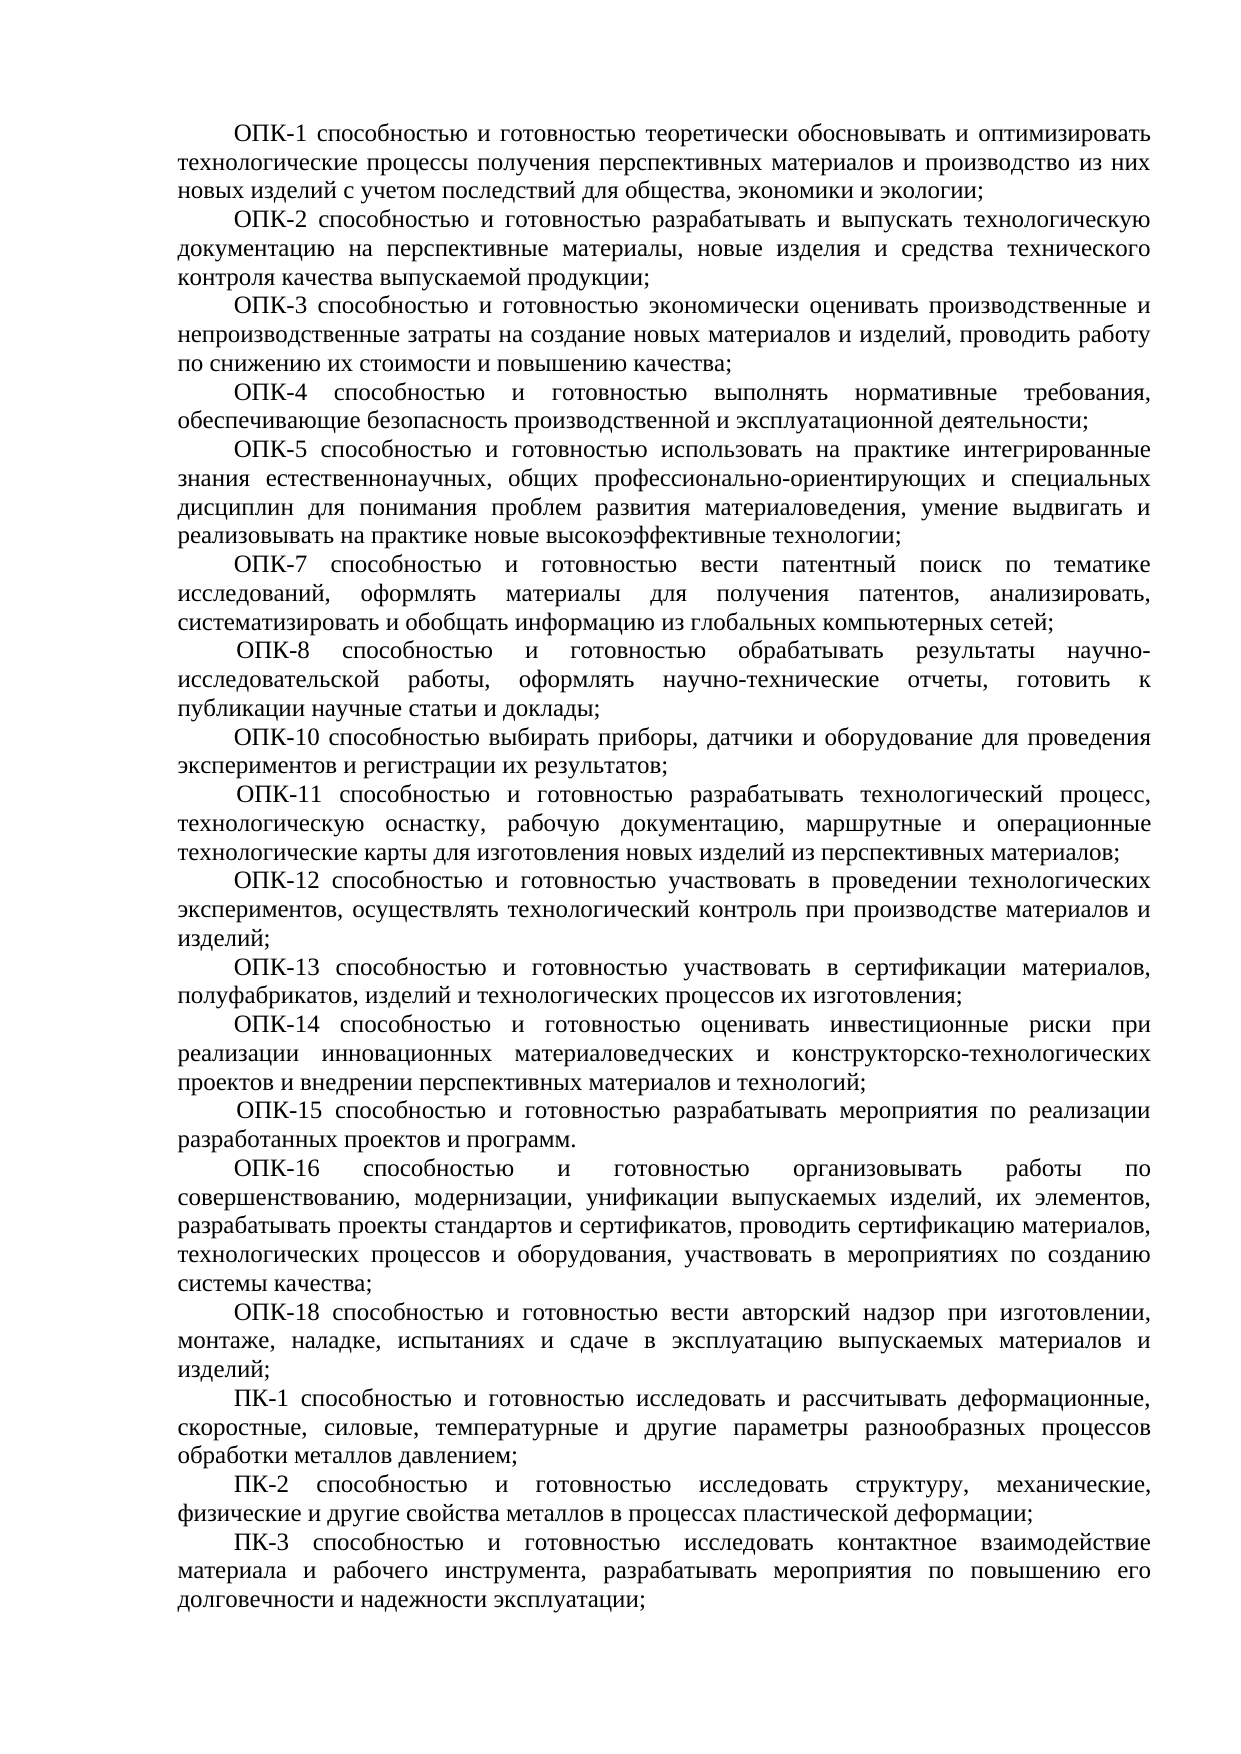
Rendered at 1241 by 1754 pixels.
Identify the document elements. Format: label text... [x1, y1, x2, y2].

text ОПК-8 способностью и готовностью обрабатывать результаты научно-исследовательской работы, оформлять научно-технические отчеты, готовить к публикации научные статьи и доклады; [177, 636, 1152, 722]
text ОПК-3 способностью и готовностью экономически оценивать производственные и непроизводственные затраты на создание новых материалов и изделий, проводить работу по снижению их стоимости и повышению качества; [177, 291, 1152, 377]
text ОПК-5 способностью и готовностью использовать на практике интегрированные знания естественнонаучных, общих профессионально-ориентирующих и специальных дисциплин для понимания проблем развития материаловедения, умение выдвигать и реализовывать на практике новые высокоэффективные технологии; [177, 434, 1152, 549]
text ОПК-10 способностью выбирать приборы, датчики и оборудование для проведения экспериментов и регистрации их результатов; [177, 722, 1152, 779]
text ОПК-2 способностью и готовностью разрабатывать и выпускать технологическую документацию на перспективные материалы, новые изделия и средства технического контроля качества выпускаемой продукции; [177, 204, 1152, 291]
text ПК-2 способностью и готовностью исследовать структуру, механические, физические и другие свойства металлов в процессах пластической деформации; [177, 1469, 1152, 1527]
text ОПК-11 способностью и готовностью разрабатывать технологический процесс, технологическую оснастку, рабочую документацию, маршрутные и операционные технологические карты для изготовления новых изделий из перспективных материалов; [177, 779, 1152, 866]
text ОПК-15 способностью и готовностью разрабатывать мероприятия по реализации разработанных проектов и программ. [177, 1096, 1152, 1153]
text ОПК-12 способностью и готовностью участвовать в проведении технологических экспериментов, осуществлять технологический контроль при производстве материалов и изделий; [177, 866, 1152, 952]
text ПК-1 способностью и готовностью исследовать и рассчитывать деформационные, скоростные, силовые, температурные и другие параметры разнообразных процессов обработки металлов давлением; [177, 1383, 1152, 1469]
text ПК-3 способностью и готовностью исследовать контактное взаимодействие материала и рабочего инструмента, разрабатывать мероприятия по повышению его долговечности и надежности эксплуатации; [177, 1527, 1152, 1613]
text ОПК-7 способностью и готовностью вести патентный поиск по тематике исследований, оформлять материалы для получения патентов, анализировать, систематизировать и обобщать информацию из глобальных компьютерных сетей; [177, 549, 1152, 636]
text ОПК-18 способностью и готовностью вести авторский надзор при изготовлении, монтаже, наладке, испытаниях и сдаче в эксплуатацию выпускаемых материалов и изделий; [177, 1297, 1152, 1383]
text ОПК-1 способностью и готовностью теоретически обосновывать и оптимизировать технологические процессы получения перспективных материалов и производство из них новых изделий с учетом последствий для общества, экономики и экологии; [177, 118, 1152, 204]
text ОПК-4 способностью и готовностью выполнять нормативные требования, обеспечивающие безопасность производственной и эксплуатационной деятельности; [177, 377, 1152, 434]
text ОПК-14 способностью и готовностью оценивать инвестиционные риски при реализации инновационных материаловедческих и конструкторско-технологических проектов и внедрении перспективных материалов и технологий; [177, 1009, 1152, 1096]
text ОПК-16 способностью и готовностью организовывать работы по совершенствованию, модернизации, унификации выпускаемых изделий, их элементов, разрабатывать проекты стандартов и сертификатов, проводить сертификацию материалов, технологических процессов и оборудования, участвовать в мероприятиях по созданию системы качества; [177, 1153, 1152, 1297]
text ОПК-13 способностью и готовностью участвовать в сертификации материалов, полуфабрикатов, изделий и технологических процессов их изготовления; [177, 952, 1152, 1009]
